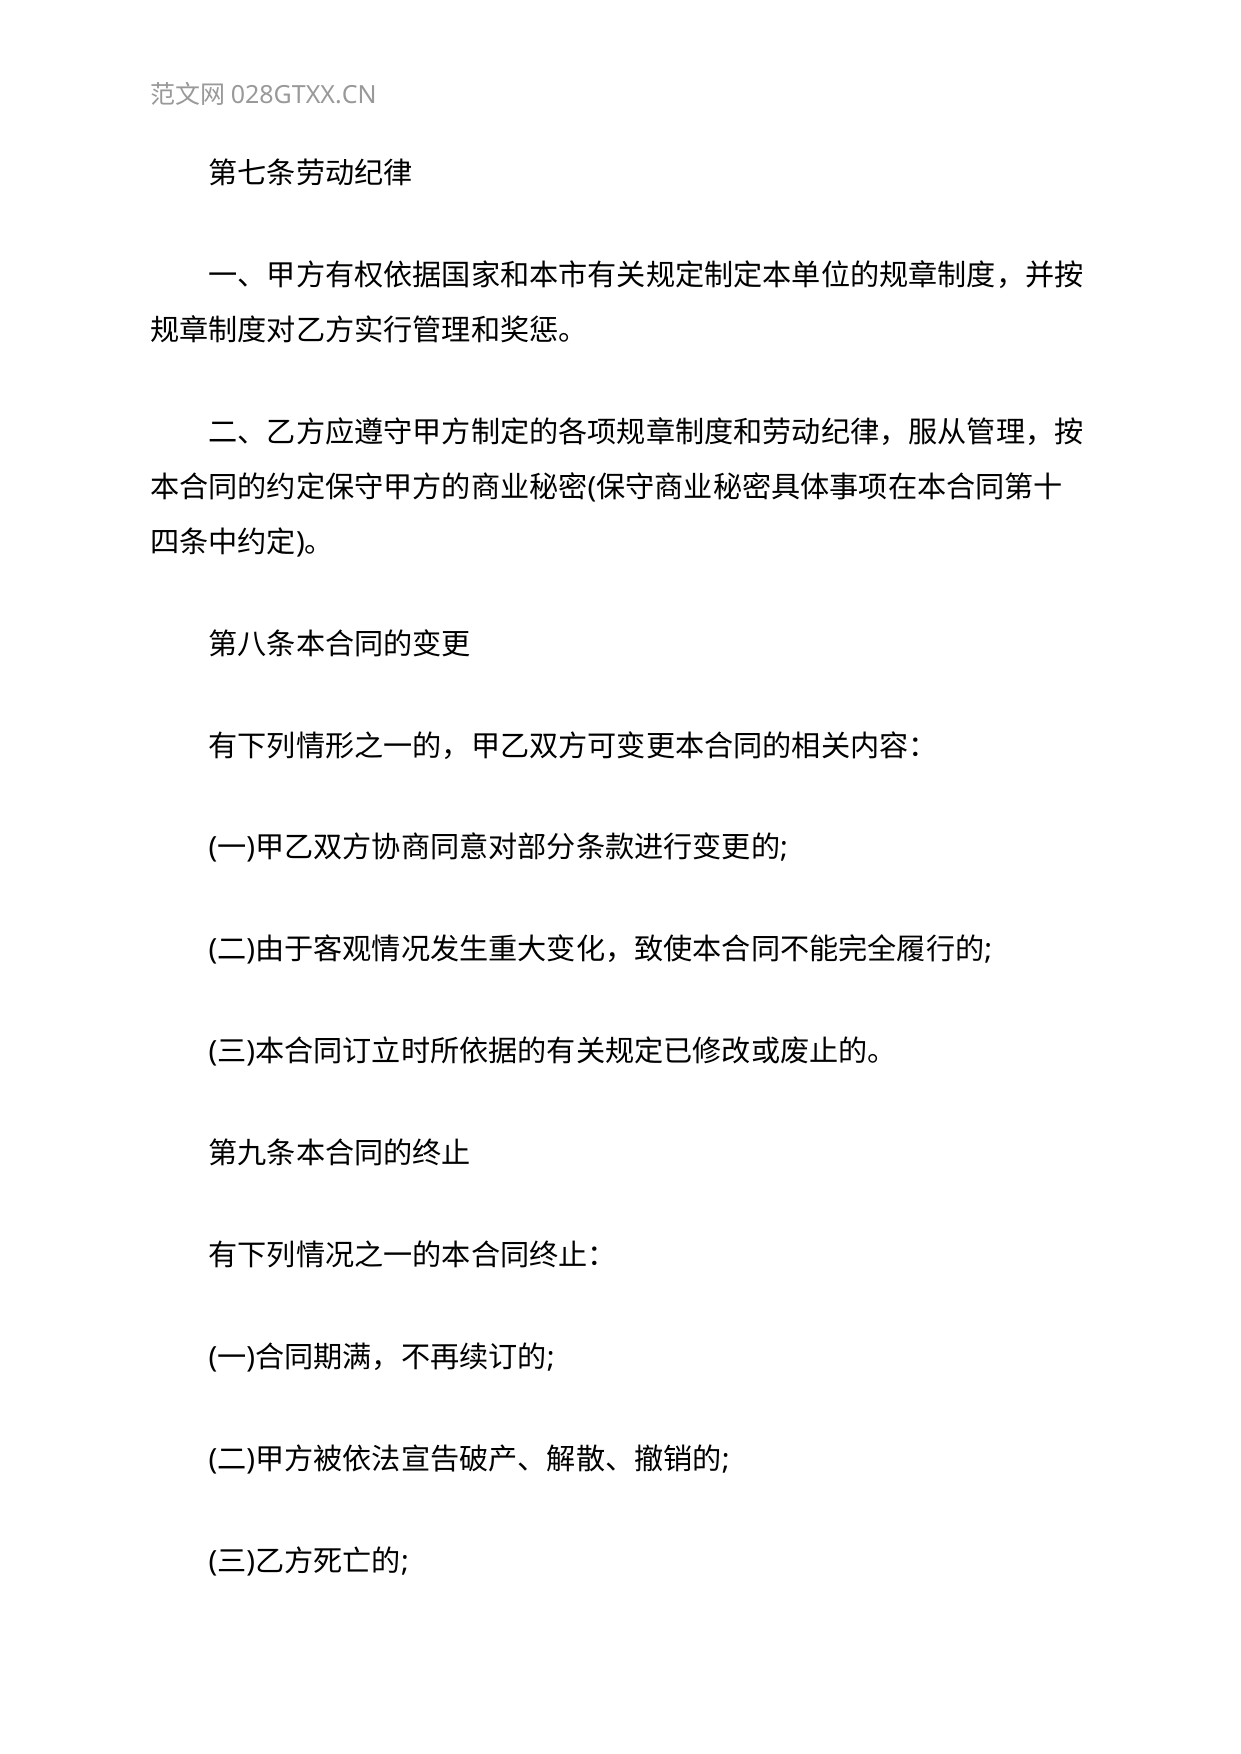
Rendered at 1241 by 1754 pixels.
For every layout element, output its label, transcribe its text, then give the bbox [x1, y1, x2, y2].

text 一、甲方有权依据国家和本市有关规定制定本单位的规章制度，并按规章制度对乙方实行管理和奖惩。 [150, 252, 1090, 349]
text 第七条劳动纪律 [150, 150, 1090, 192]
text (一)甲乙双方协商同意对部分条款进行变更的; [150, 824, 1090, 866]
text 有下列情况之一的本合同终止： [150, 1232, 1090, 1274]
text (二)甲方被依法宣告破产、解散、撤销的; [150, 1435, 1090, 1478]
text 第八条本合同的变更 [150, 620, 1090, 663]
text 二、乙方应遵守甲方制定的各项规章制度和劳动纪律，服从管理，按本合同的约定保守甲方的商业秘密(保守商业秘密具体事项在本合同第十四条中约定)。 [150, 408, 1090, 561]
text (二)由于客观情况发生重大变化，致使本合同不能完全履行的; [150, 926, 1090, 968]
text 第九条本合同的终止 [150, 1130, 1090, 1172]
text 有下列情形之一的，甲乙双方可变更本合同的相关内容： [150, 722, 1090, 764]
text (一)合同期满，不再续订的; [150, 1333, 1090, 1376]
text (三)本合同订立时所依据的有关规定已修改或废止的。 [150, 1028, 1090, 1070]
text (三)乙方死亡的; [150, 1537, 1090, 1580]
